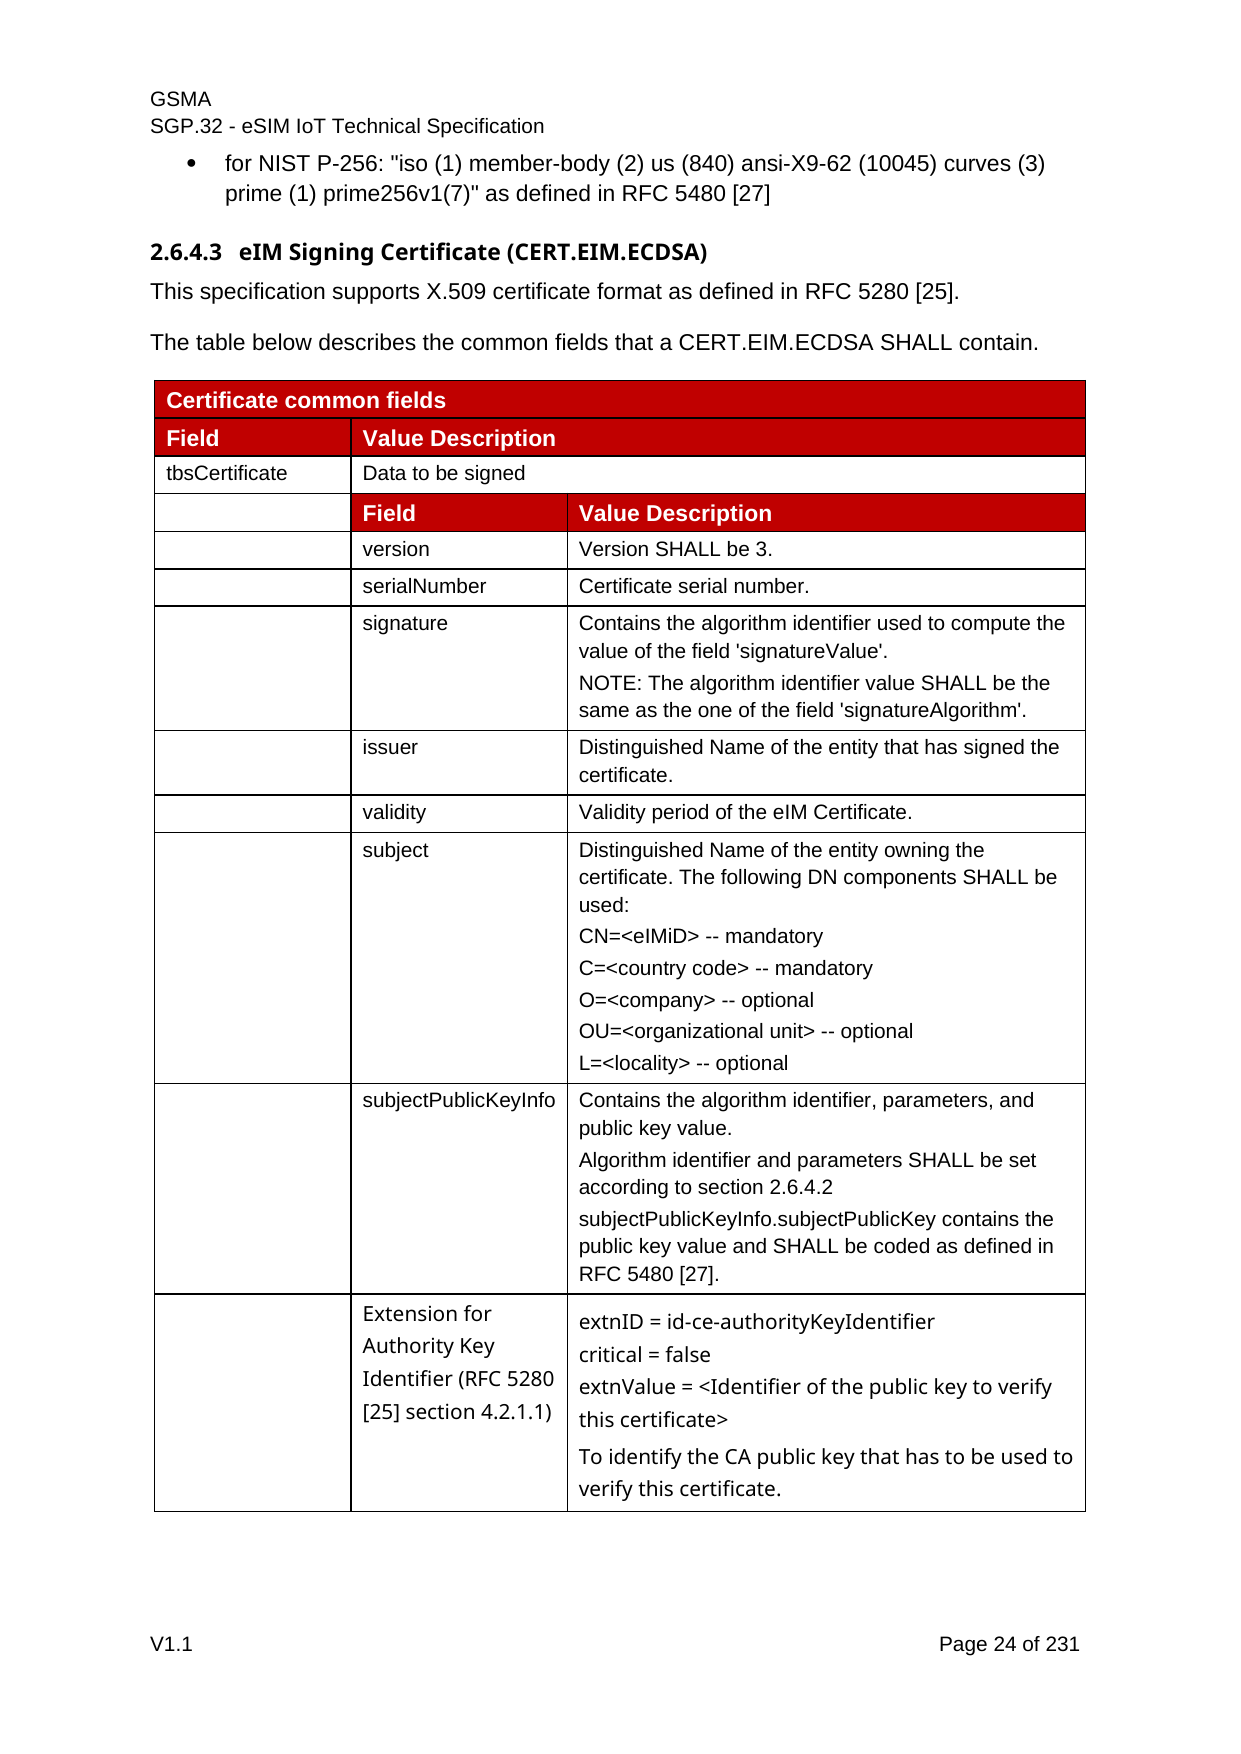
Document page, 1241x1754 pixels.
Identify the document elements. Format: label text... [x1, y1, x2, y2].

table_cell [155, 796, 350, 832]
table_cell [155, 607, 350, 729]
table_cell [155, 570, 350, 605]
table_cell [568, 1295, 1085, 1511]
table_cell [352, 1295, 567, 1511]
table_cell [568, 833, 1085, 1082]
subtitle eIM Signing Certificate (CERT.EIM.ECDSA) [150, 235, 1090, 267]
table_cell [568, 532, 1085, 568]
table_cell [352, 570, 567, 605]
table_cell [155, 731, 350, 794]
list for NIST P-256: "iso (1) member-body (2) us (840) ansi-X9-62 (10045) curves (3) prime (1) prime256v1(7)" as defined in RFC 5480 [27] [187, 150, 1090, 207]
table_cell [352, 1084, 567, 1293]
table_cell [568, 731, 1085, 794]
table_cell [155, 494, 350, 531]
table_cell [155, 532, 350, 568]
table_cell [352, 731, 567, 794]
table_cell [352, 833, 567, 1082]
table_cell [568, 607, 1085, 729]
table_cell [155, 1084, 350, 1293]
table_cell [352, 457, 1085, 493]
text This specification supports X.509 certificate format as defined in RFC 5280 [25]. [150, 278, 1090, 304]
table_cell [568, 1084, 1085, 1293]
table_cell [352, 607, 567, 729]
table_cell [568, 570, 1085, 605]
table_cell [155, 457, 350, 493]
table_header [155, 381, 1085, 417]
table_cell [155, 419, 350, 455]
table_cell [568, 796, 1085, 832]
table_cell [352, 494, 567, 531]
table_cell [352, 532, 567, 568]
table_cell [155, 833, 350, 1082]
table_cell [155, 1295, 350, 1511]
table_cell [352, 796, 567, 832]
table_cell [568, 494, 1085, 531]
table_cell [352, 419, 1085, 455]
text The table below describes the common fields that a CERT.EIM.ECDSA SHALL contain. [150, 329, 1090, 355]
